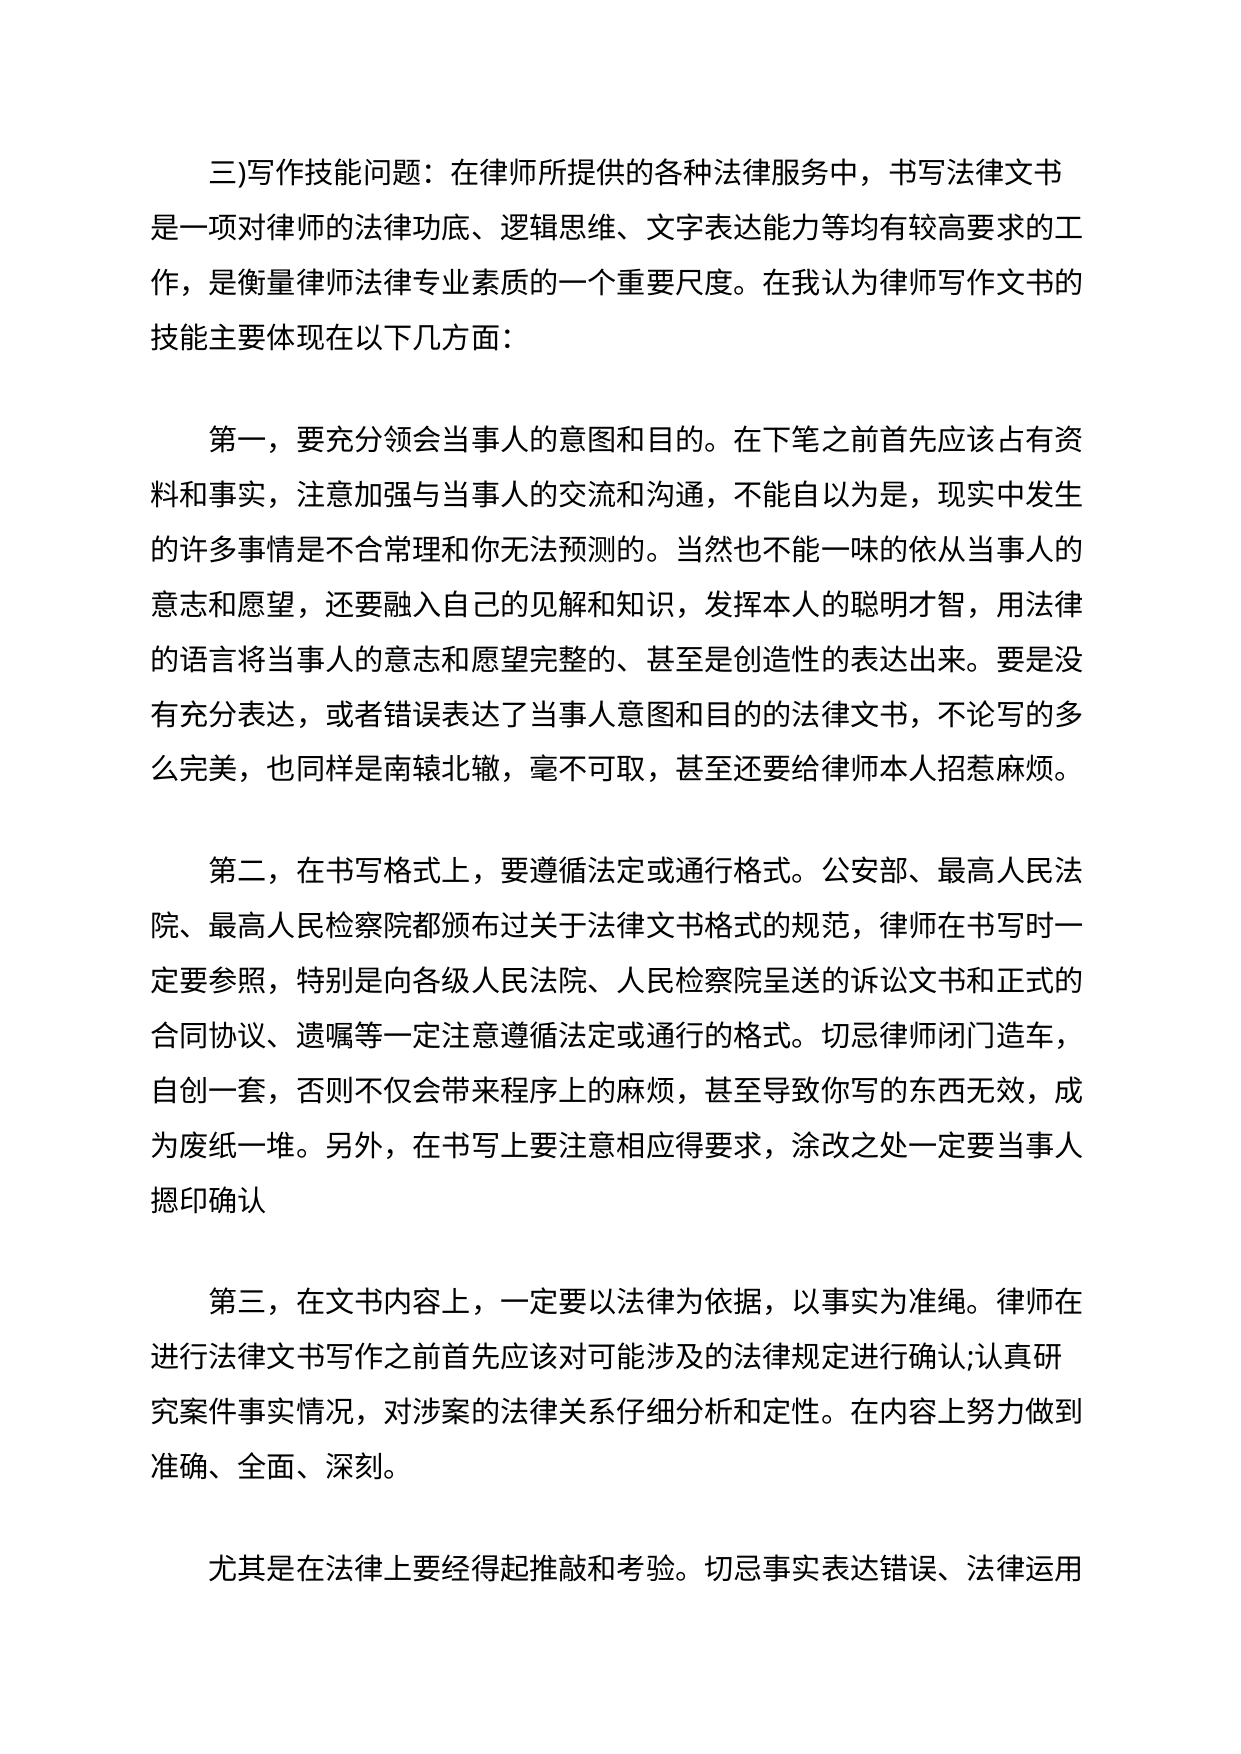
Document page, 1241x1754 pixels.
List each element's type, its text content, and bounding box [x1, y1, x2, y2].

text 三)写作技能问题：在律师所提供的各种法律服务中，书写法律文书是一项对律师的法律功底、逻辑思维、文字表达能力等均有较高要求的工作，是衡量律师法律专业素质的一个重要尺度。在我认为律师写作文书的技能主要体现在以下几方面： [150, 150, 1090, 357]
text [150, 1545, 1090, 1588]
text 第二，在书写格式上，要遵循法定或通行格式。公安部、最高人民法院、最高人民检察院都颁布过关于法律文书格式的规范，律师在书写时一定要参照，特别是向各级人民法院、人民检察院呈送的诉讼文书和正式的合同协议、遗嘱等一定注意遵循法定或通行的格式。切忌律师闭门造车，自创一套，否则不仅会带来程序上的麻烦，甚至导致你写的东西无效，成为废纸一堆。另外，在书写上要注意相应得要求，涂改之处一定要当事人摁印确认 [150, 848, 1090, 1219]
text 第三，在文书内容上，一定要以法律为依据，以事实为准绳。律师在进行法律文书写作之前首先应该对可能涉及的法律规定进行确认;认真研究案件事实情况，对涉案的法律关系仔细分析和定性。在内容上努力做到准确、全面、深刻。 [150, 1279, 1090, 1486]
text 第一，要充分领会当事人的意图和目的。在下笔之前首先应该占有资料和事实，注意加强与当事人的交流和沟通，不能自以为是，现实中发生的许多事情是不合常理和你无法预测的。当然也不能一味的依从当事人的意志和愿望，还要融入自己的见解和知识，发挥本人的聪明才智，用法律的语言将当事人的意志和愿望完整的、甚至是创造性的表达出来。要是没有充分表达，或者错误表达了当事人意图和目的的法律文书，不论写的多么完美，也同样是南辕北辙，毫不可取，甚至还要给律师本人招惹麻烦。 [150, 417, 1090, 788]
